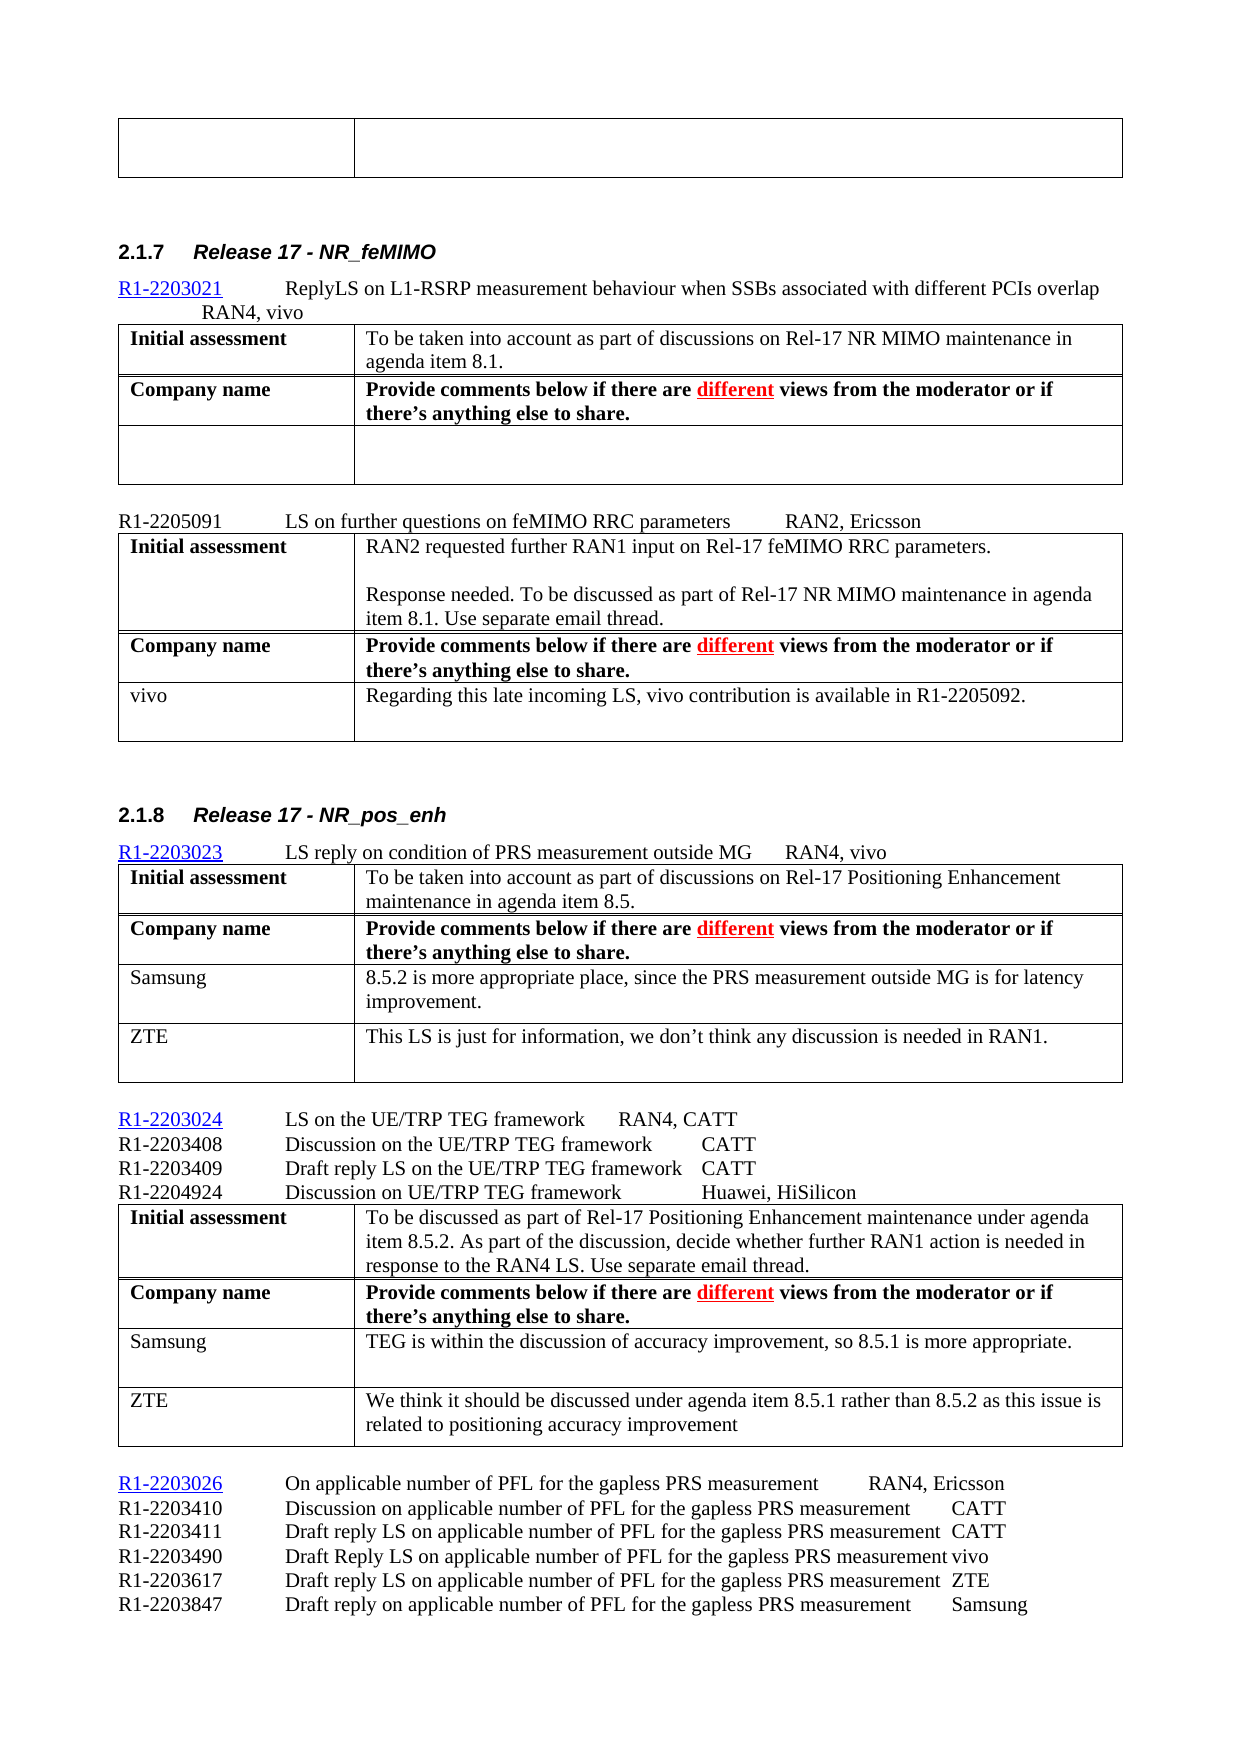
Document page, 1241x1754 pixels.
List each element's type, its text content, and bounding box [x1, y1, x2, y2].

table_cell Company name [119, 1280, 354, 1328]
table_cell Provide comments below if there are different views from the moderator or if there’s anything else to share. [355, 377, 1122, 425]
table_cell Provide comments below if there are different views from the moderator or if there’s anything else to share. [355, 634, 1122, 682]
table_cell 8.5.2 is more appropriate place, since the PRS measurement outside MG is for latency improvement. [355, 965, 1122, 1023]
table_cell TEG is within the discussion of accuracy improvement, so 8.5.1 is more appropriate. [355, 1329, 1122, 1387]
text R1-2203024 LS on the UE/TRP TEG framework RAN4, CATT [118, 1107, 1122, 1131]
table_cell [119, 119, 354, 177]
table_cell Company name [119, 634, 354, 682]
text R1-2203411 Draft reply LS on applicable number of PFL for the gapless PRS measurement CATT [118, 1519, 1122, 1543]
subtitle Release 17 - NR_pos_enh [118, 803, 1122, 827]
text R1-2203021 ReplyLS on L1-RSRP measurement behaviour when SSBs associated with different PCIs overlap RAN4, vivo [118, 276, 1122, 324]
table_cell Samsung [119, 965, 354, 1023]
table_header Initial assessment [119, 1205, 354, 1277]
table_cell [355, 119, 1122, 177]
text R1-2203026 On applicable number of PFL for the gapless PRS measurement RAN4, Ericsson [118, 1471, 1122, 1495]
table_cell Provide comments below if there are different views from the moderator or if there’s anything else to share. [355, 916, 1122, 964]
table_header To be taken into account as part of discussions on Rel-17 NR MIMO maintenance in agenda item 8.1. [355, 325, 1122, 373]
text R1-2203617 Draft reply LS on applicable number of PFL for the gapless PRS measurement ZTE [118, 1568, 1122, 1592]
table_cell Regarding this late incoming LS, vivo contribution is available in R1-2205092. [355, 683, 1122, 741]
text R1-2203847 Draft reply on applicable number of PFL for the gapless PRS measurement Samsung [118, 1592, 1122, 1616]
text R1-2204924 Discussion on UE/TRP TEG framework Huawei, HiSilicon [118, 1179, 1122, 1204]
text R1-2203023 LS reply on condition of PRS measurement outside MG RAN4, vivo [118, 840, 1122, 864]
table_cell [119, 426, 354, 484]
table_cell We think it should be discussed under agenda item 8.5.1 rather than 8.5.2 as this issue is related to positioning accuracy improvement [355, 1388, 1122, 1446]
table_cell ZTE [119, 1024, 354, 1082]
table_header Initial assessment [119, 534, 354, 630]
table_header Initial assessment [119, 325, 354, 373]
text R1-2203409 Draft reply LS on the UE/TRP TEG framework CATT [118, 1156, 1122, 1179]
table_header Initial assessment [119, 865, 354, 913]
table_cell Company name [119, 916, 354, 964]
text R1-2203490 Draft Reply LS on applicable number of PFL for the gapless PRS measurement vivo [118, 1543, 1122, 1568]
text R1-2203408 Discussion on the UE/TRP TEG framework CATT [118, 1131, 1122, 1156]
table_cell Samsung [119, 1329, 354, 1387]
table_header To be discussed as part of Rel-17 Positioning Enhancement maintenance under agenda item 8.5.2. As part of the discussion, decide whether further RAN1 action is needed in response to the RAN4 LS. Use separate email thread. [355, 1205, 1122, 1277]
table_cell This LS is just for information, we don’t think any discussion is needed in RAN1. [355, 1024, 1122, 1082]
subtitle Release 17 - NR_feMIMO [118, 240, 1122, 264]
text R1-2203410 Discussion on applicable number of PFL for the gapless PRS measurement CATT [118, 1495, 1122, 1519]
table_cell [355, 426, 1122, 484]
table_cell ZTE [119, 1388, 354, 1446]
text R1-2205091 LS on further questions on feMIMO RRC parameters RAN2, Ericsson [118, 509, 1122, 533]
table_header RAN2 requested further RAN1 input on Rel-17 feMIMO RRC parameters. Response needed. To be discussed as part of Rel-17 NR MIMO maintenance in agenda item 8.1. Use separate email thread. [355, 534, 1122, 630]
table_header To be taken into account as part of discussions on Rel-17 Positioning Enhancement maintenance in agenda item 8.5. [355, 865, 1122, 913]
table_cell vivo [119, 683, 354, 741]
table_cell Company name [119, 377, 354, 425]
table_cell Provide comments below if there are different views from the moderator or if there’s anything else to share. [355, 1280, 1122, 1328]
